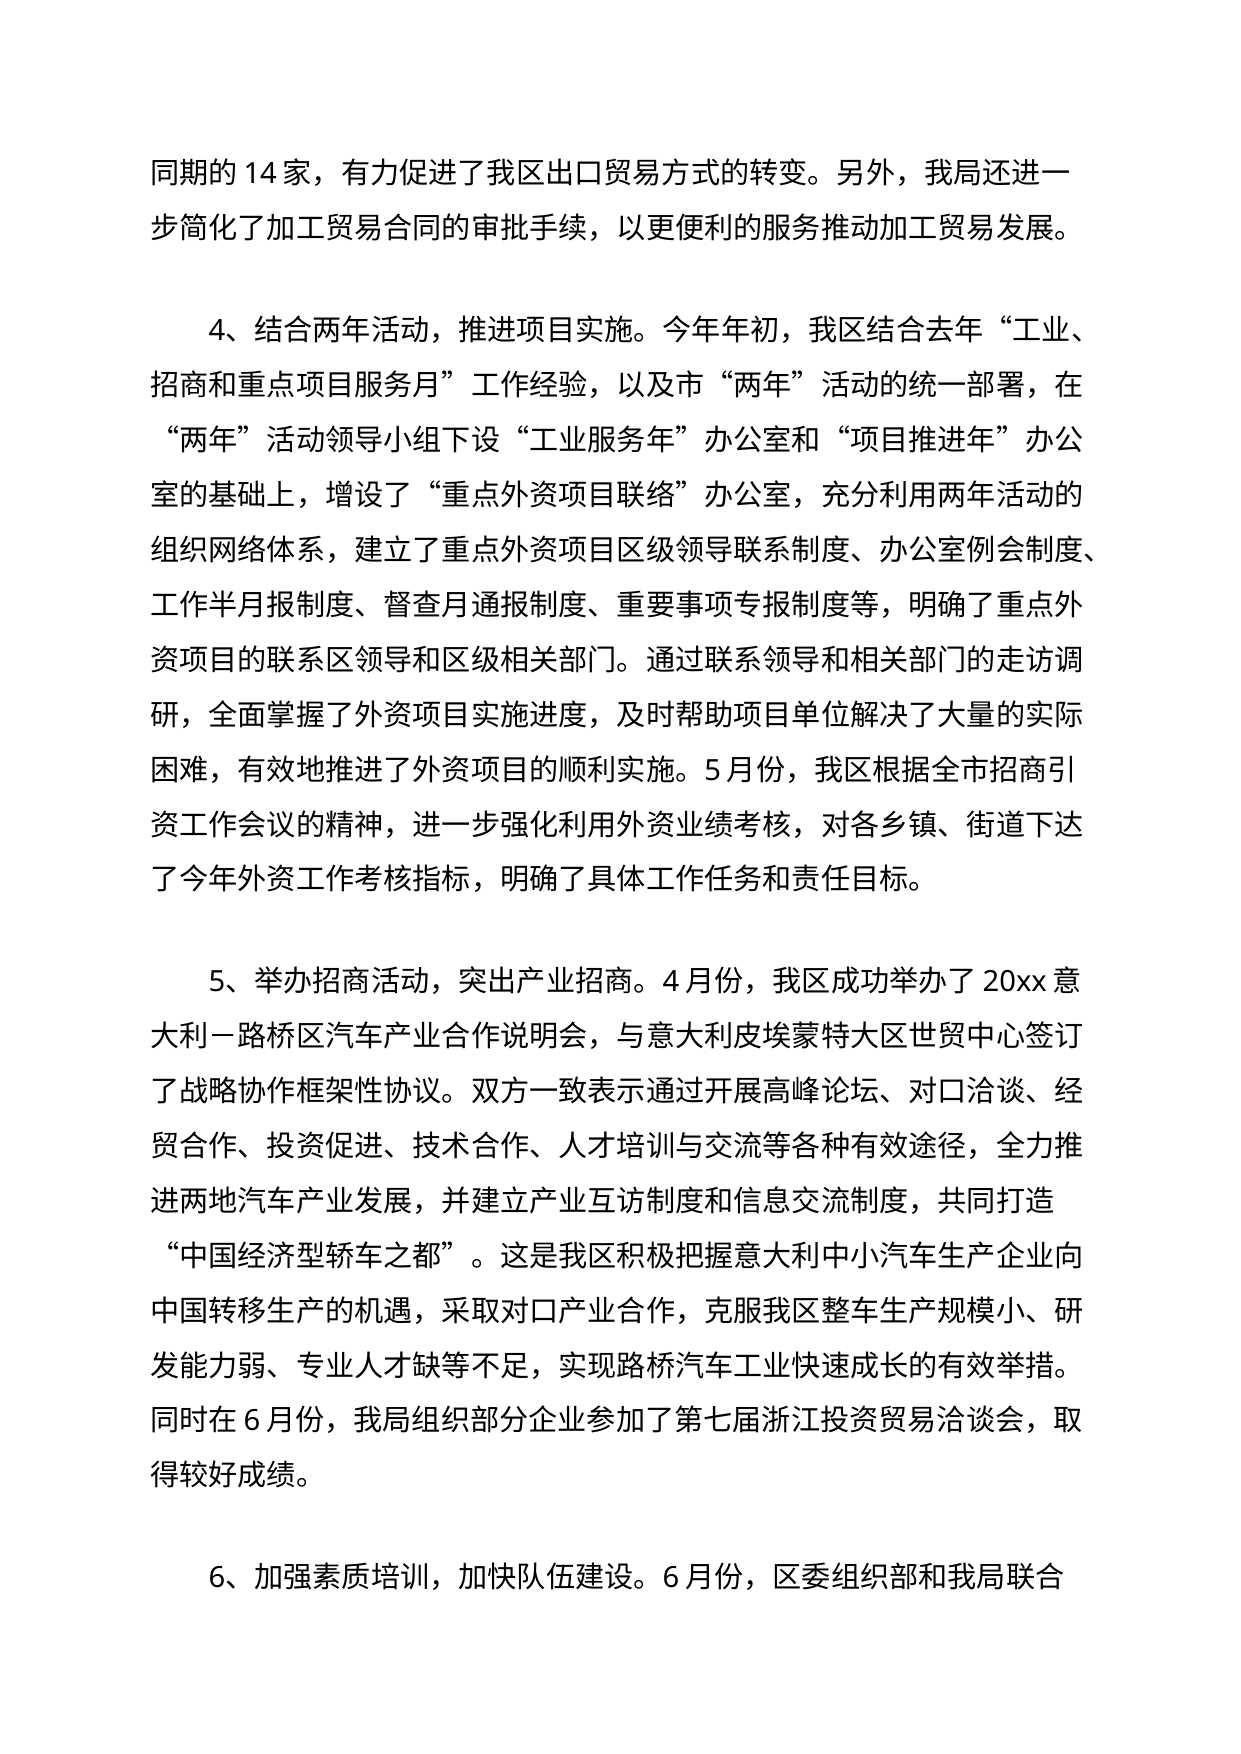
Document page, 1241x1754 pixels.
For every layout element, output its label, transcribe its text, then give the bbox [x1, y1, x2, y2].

text 4、结合两年活动，推进项目实施。今年年初，我区结合去年“工业、招商和重点项目服务月”工作经验，以及市“两年”活动的统一部署，在“两年”活动领导小组下设“工业服务年”办公室和“项目推进年”办公室的基础上，增设了“重点外资项目联络”办公室，充分利用两年活动的组织网络体系，建立了重点外资项目区级领导联系制度、办公室例会制度、工作半月报制度、督查月通报制度、重要事项专报制度等，明确了重点外资项目的联系区领导和区级相关部门。通过联系领导和相关部门的走访调研，全面掌握了外资项目实施进度，及时帮助项目单位解决了大量的实际困难，有效地推进了外资项目的顺利实施。5月份，我区根据全市招商引资工作会议的精神，进一步强化利用外资业绩考核，对各乡镇、街道下达了今年外资工作考核指标，明确了具体工作任务和责任目标。 [150, 307, 1090, 898]
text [150, 1554, 1090, 1596]
text 5、举办招商活动，突出产业招商。4月份，我区成功举办了20xx意大利－路桥区汽车产业合作说明会，与意大利皮埃蒙特大区世贸中心签订了战略协作框架性协议。双方一致表示通过开展高峰论坛、对口洽谈、经贸合作、投资促进、技术合作、人才培训与交流等各种有效途径，全力推进两地汽车产业发展，并建立产业互访制度和信息交流制度，共同打造“中国经济型轿车之都”。这是我区积极把握意大利中小汽车生产企业向中国转移生产的机遇，采取对口产业合作，克服我区整车生产规模小、研发能力弱、专业人才缺等不足，实现路桥汽车工业快速成长的有效举措。同时在6月份，我局组织部分企业参加了第七届浙江投资贸易洽谈会，取得较好成绩。 [150, 958, 1090, 1494]
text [150, 150, 1090, 247]
